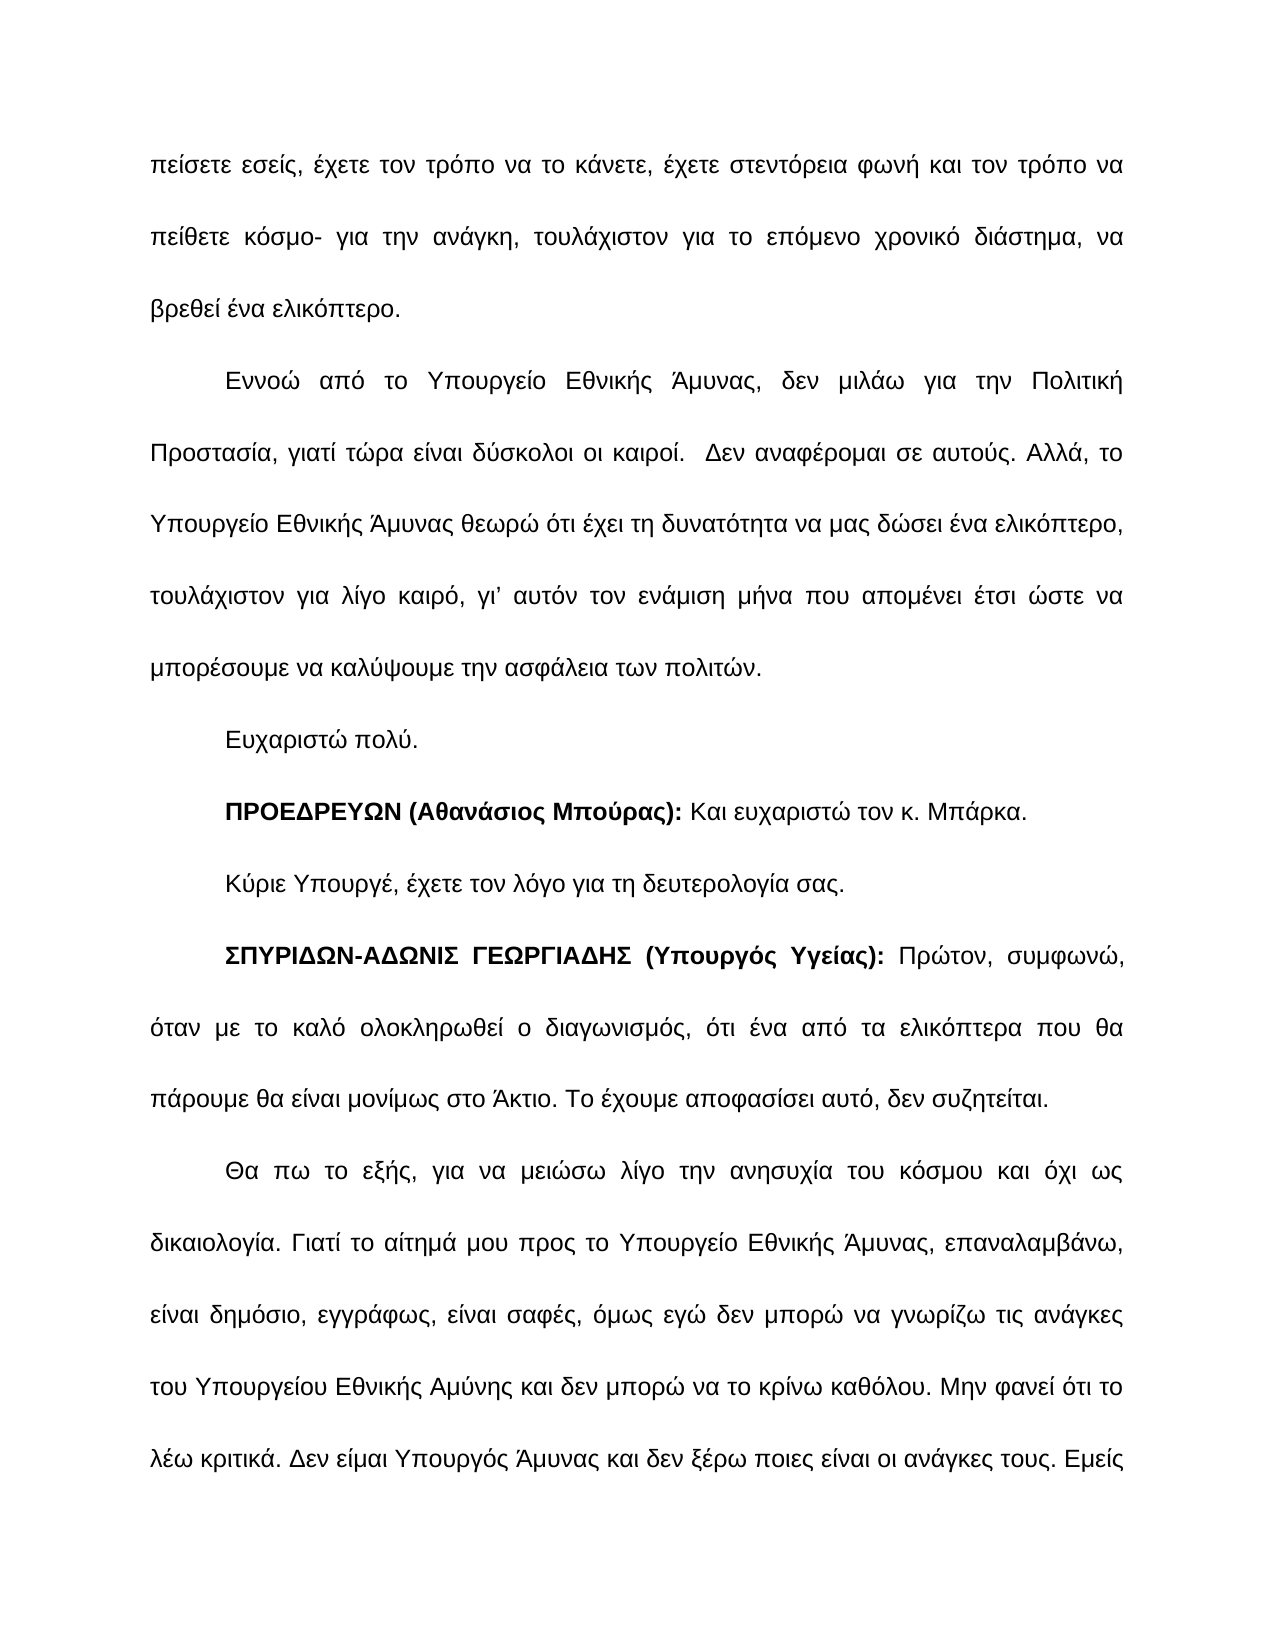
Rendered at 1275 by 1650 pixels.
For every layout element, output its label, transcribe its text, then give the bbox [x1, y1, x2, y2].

text ΣΠΥΡΙΔΩΝ-ΑΔΩΝΙΣ ΓΕΩΡΓΙΑΔΗΣ (Υπουργός Υγείας): Πρώτον, συμφωνώ, όταν με το καλό ολοκληρωθεί ο διαγωνισμός, ότι ένα από τα ελικόπτερα που θα πάρουμε θα είναι μονίμως στο Άκτιο. Το έχουμε αποφασίσει αυτό, δεν συζητείται. [150, 941, 1125, 1113]
text Εννοώ από το Υπουργείο Εθνικής Άμυνας, δεν μιλάω για την Πολιτική Προστασία, γιατί τώρα είναι δύσκολοι οι καιροί. Δεν αναφέρομαι σε αυτούς. Αλλά, το Υπουργείο Εθνικής Άμυνας θεωρώ ότι έχει τη δυνατότητα να μας δώσει ένα ελικόπτερο, τουλάχιστον για λίγο καιρό, γι’ αυτόν τον ενάμιση μήνα που απομένει έτσι ώστε να μπορέσουμε να καλύψουμε την ασφάλεια των πολιτών. [150, 366, 1125, 682]
text Ευχαριστώ πολύ. [150, 725, 1125, 754]
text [150, 150, 1125, 322]
text ΠΡΟΕΔΡΕΥΩΝ (Αθανάσιος Μπούρας): Και ευχαριστώ τον κ. Μπάρκα. [150, 797, 1125, 826]
text Κύριε Υπουργέ, έχετε τον λόγο για τη δευτερολογία σας. [150, 869, 1125, 897]
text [150, 1156, 1125, 1472]
